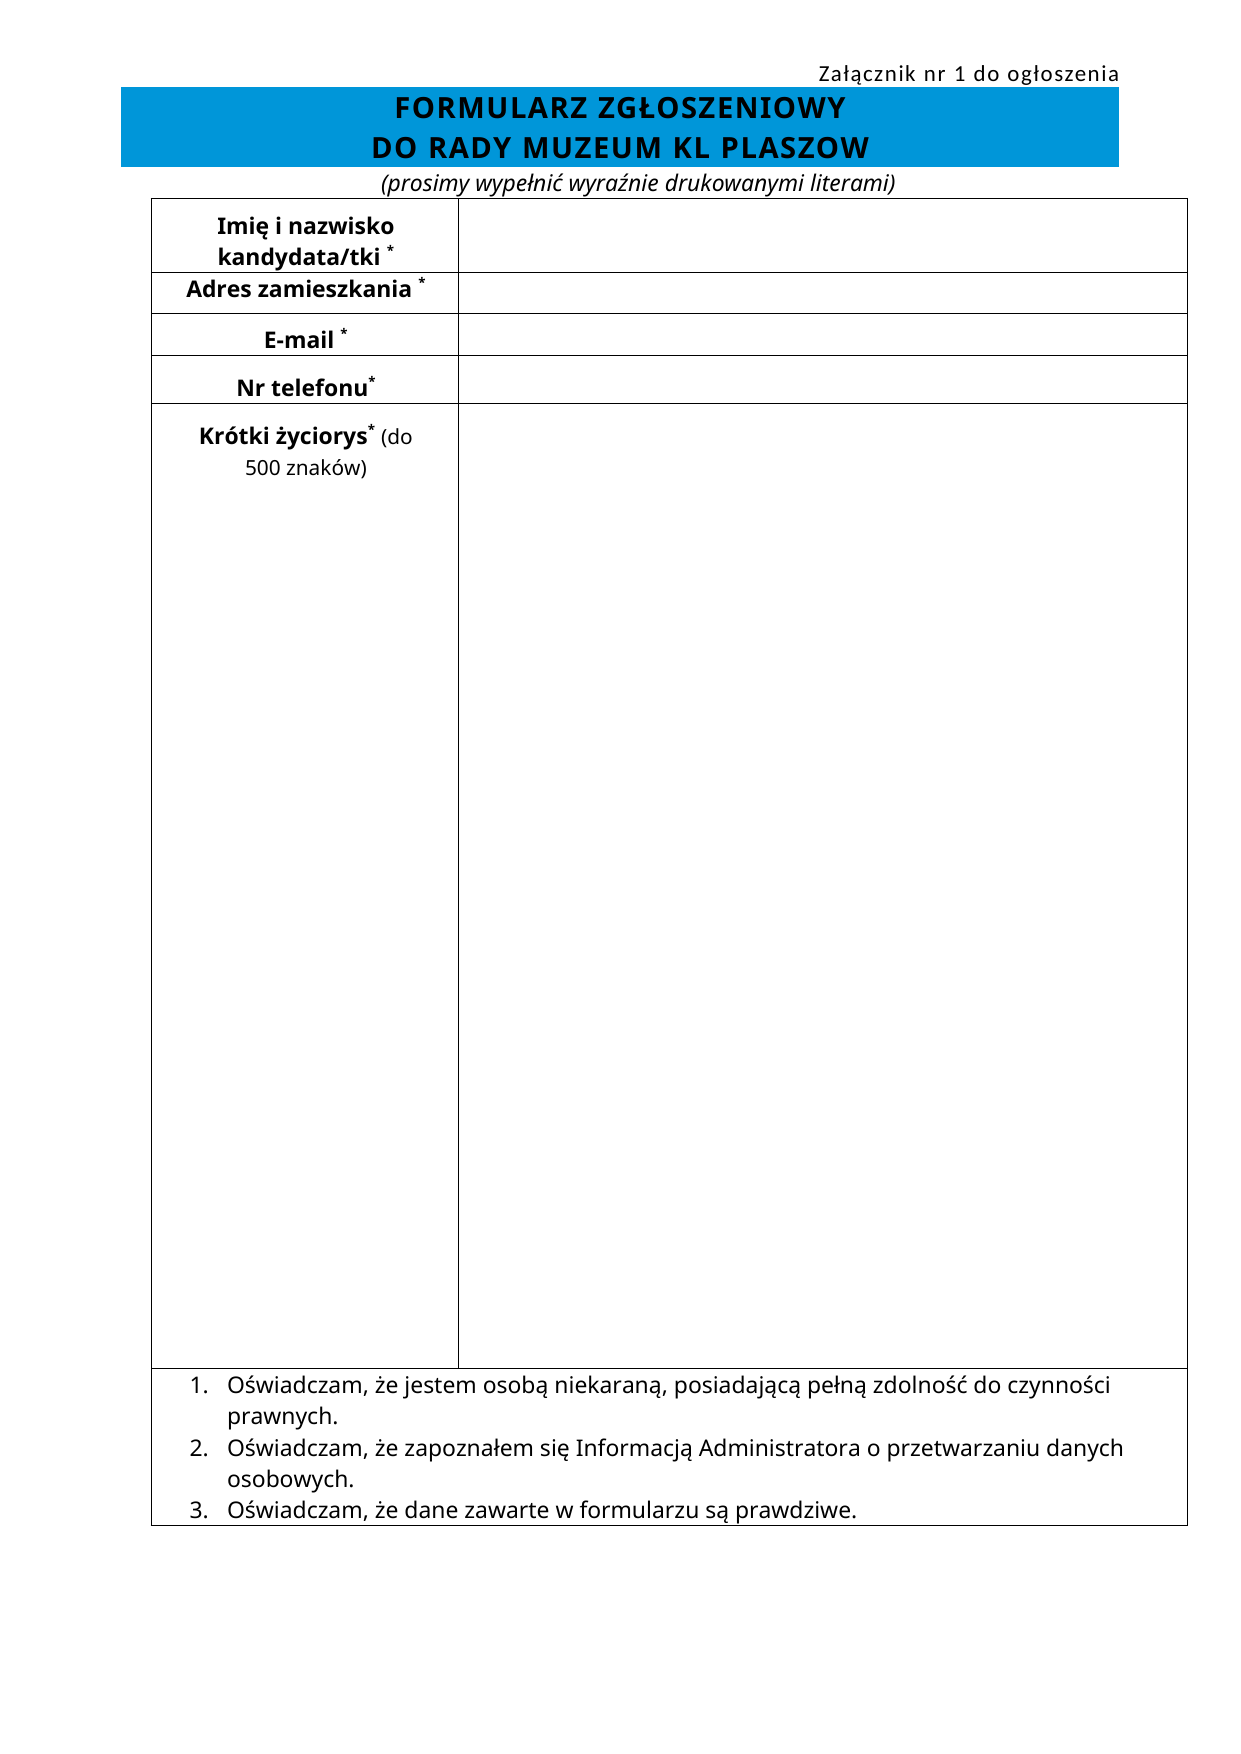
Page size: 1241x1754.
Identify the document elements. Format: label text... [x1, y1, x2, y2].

table_cell Adres zamieszkania * [152, 273, 458, 313]
table_header Imię i nazwisko kandydata/tki * [152, 199, 458, 272]
text Formularz ZGłoszeniowy [121, 87, 1119, 127]
table_cell [459, 404, 1187, 1368]
table_cell Oświadczam, że jestem osobą niekaraną, posiadającą pełną zdolność do czynności prawnych. Oświadczam, że zapoznałem się Informacją Administratora o przetwarzaniu danych osobowych. Oświadczam, że dane zawarte w formularzu są prawdziwe. [152, 1369, 1187, 1525]
text Załącznik nr 1 do ogłoszenia [121, 59, 1119, 87]
table_cell Krótki życiorys* (do 500 znaków) [152, 404, 458, 1368]
table_cell E-mail * [152, 314, 458, 355]
table_cell [459, 314, 1187, 355]
table_cell [459, 356, 1187, 403]
table_cell [459, 273, 1187, 313]
table_cell Nr telefonu* [152, 356, 458, 403]
text do Rady Muzeum KL plaszow [121, 127, 1119, 167]
text (prosimy wypełnić wyraźnie drukowanymi literami) [154, 167, 1119, 198]
table_header [459, 199, 1187, 272]
